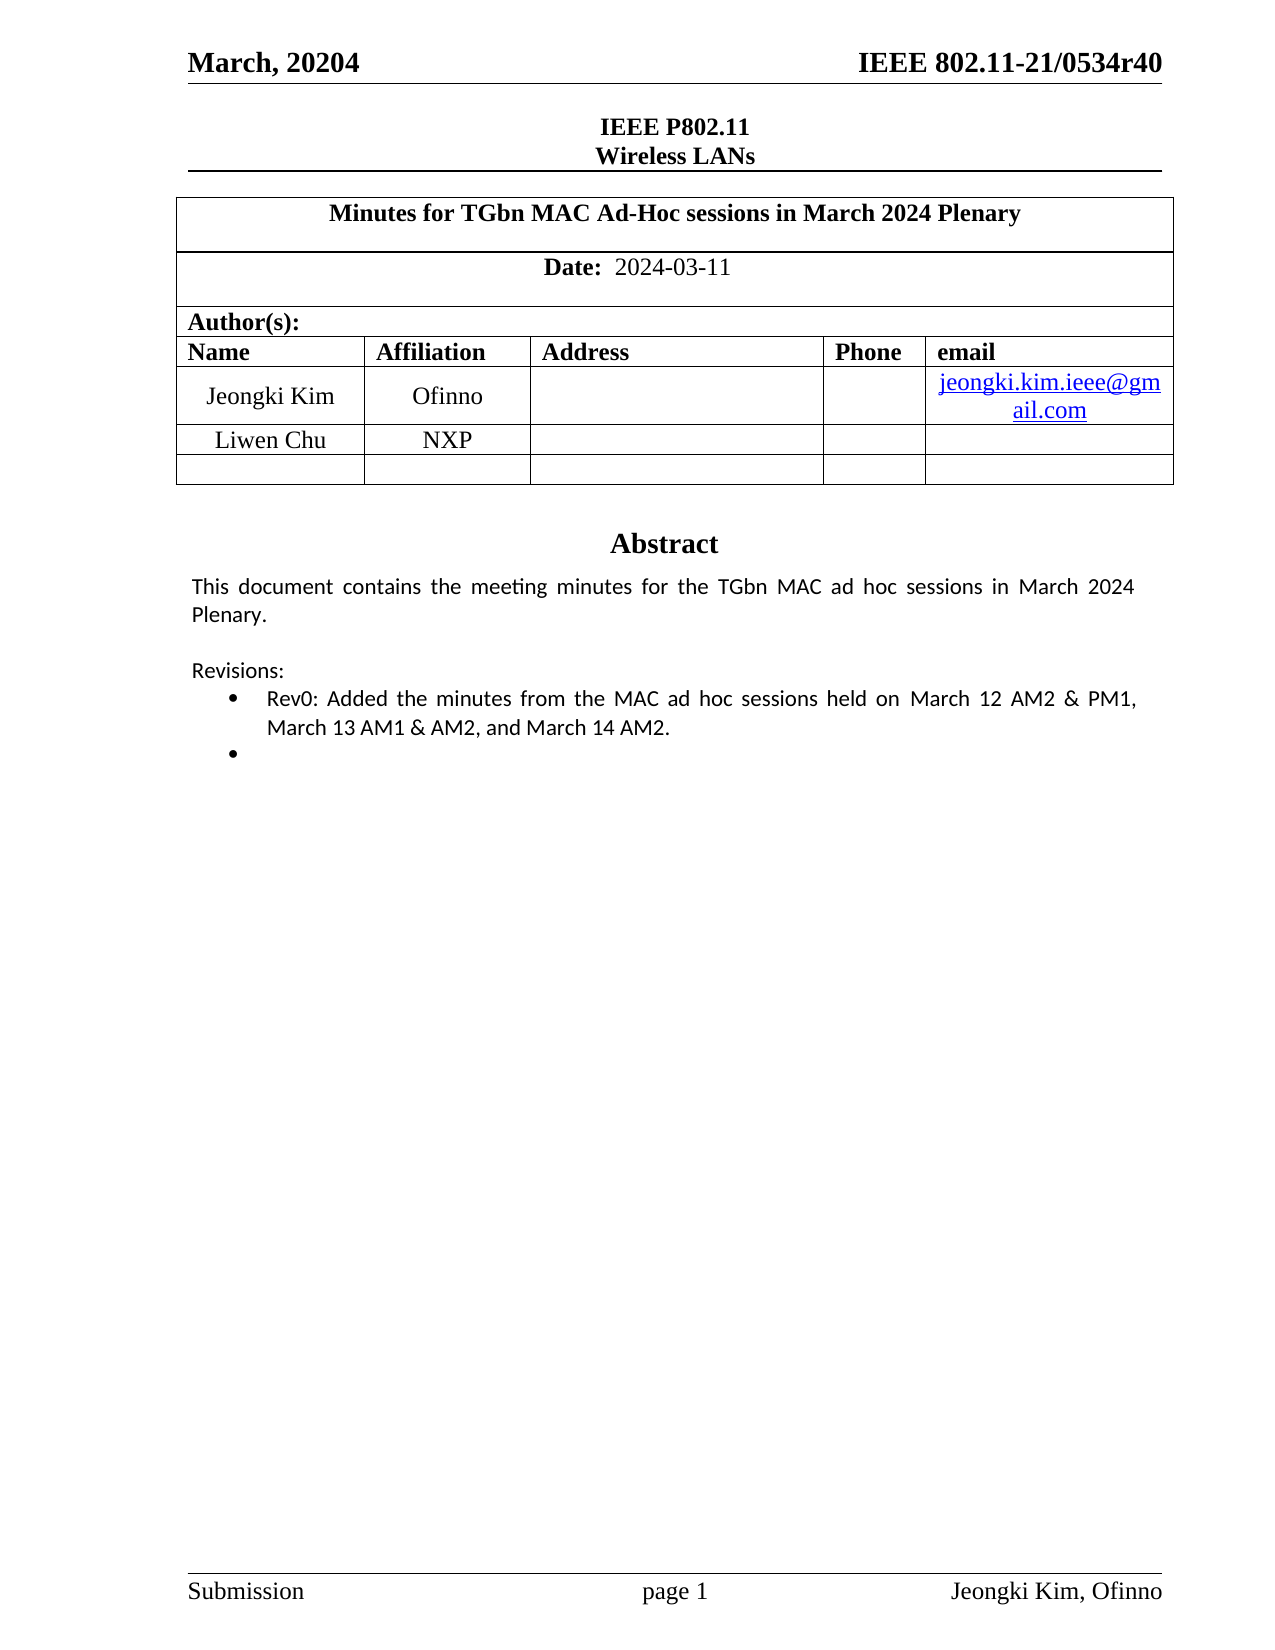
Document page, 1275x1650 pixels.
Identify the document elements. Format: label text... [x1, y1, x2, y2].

table_cell Jeongki Kim [177, 367, 364, 424]
table_cell Date: 2024-03-11 [177, 253, 1173, 306]
table_cell Address [531, 337, 823, 366]
table_cell Phone [824, 337, 925, 366]
table_cell NXP [365, 425, 530, 454]
table_cell Ofinno [365, 367, 530, 424]
table_cell [531, 425, 823, 454]
table_cell [177, 455, 364, 484]
table_cell Affiliation [365, 337, 530, 366]
table_cell [531, 367, 823, 424]
table_cell [824, 425, 925, 454]
table_cell jeongki.kim.ieee@gmail.com [926, 367, 1173, 424]
table_cell email [926, 337, 1173, 366]
table_cell Name [177, 337, 364, 366]
table_cell [926, 455, 1173, 484]
table_cell [365, 455, 530, 484]
table_cell [926, 425, 1173, 454]
table_cell [824, 367, 925, 424]
text IEEE P802.11 Wireless LANs [187, 112, 1162, 172]
table_cell Liwen Chu [177, 425, 364, 454]
table_cell [531, 455, 823, 484]
table_cell [824, 455, 925, 484]
table_header Minutes for TGbn MAC Ad-Hoc sessions in March 2024 Plenary [177, 198, 1173, 251]
table_cell Author(s): [177, 307, 1173, 336]
